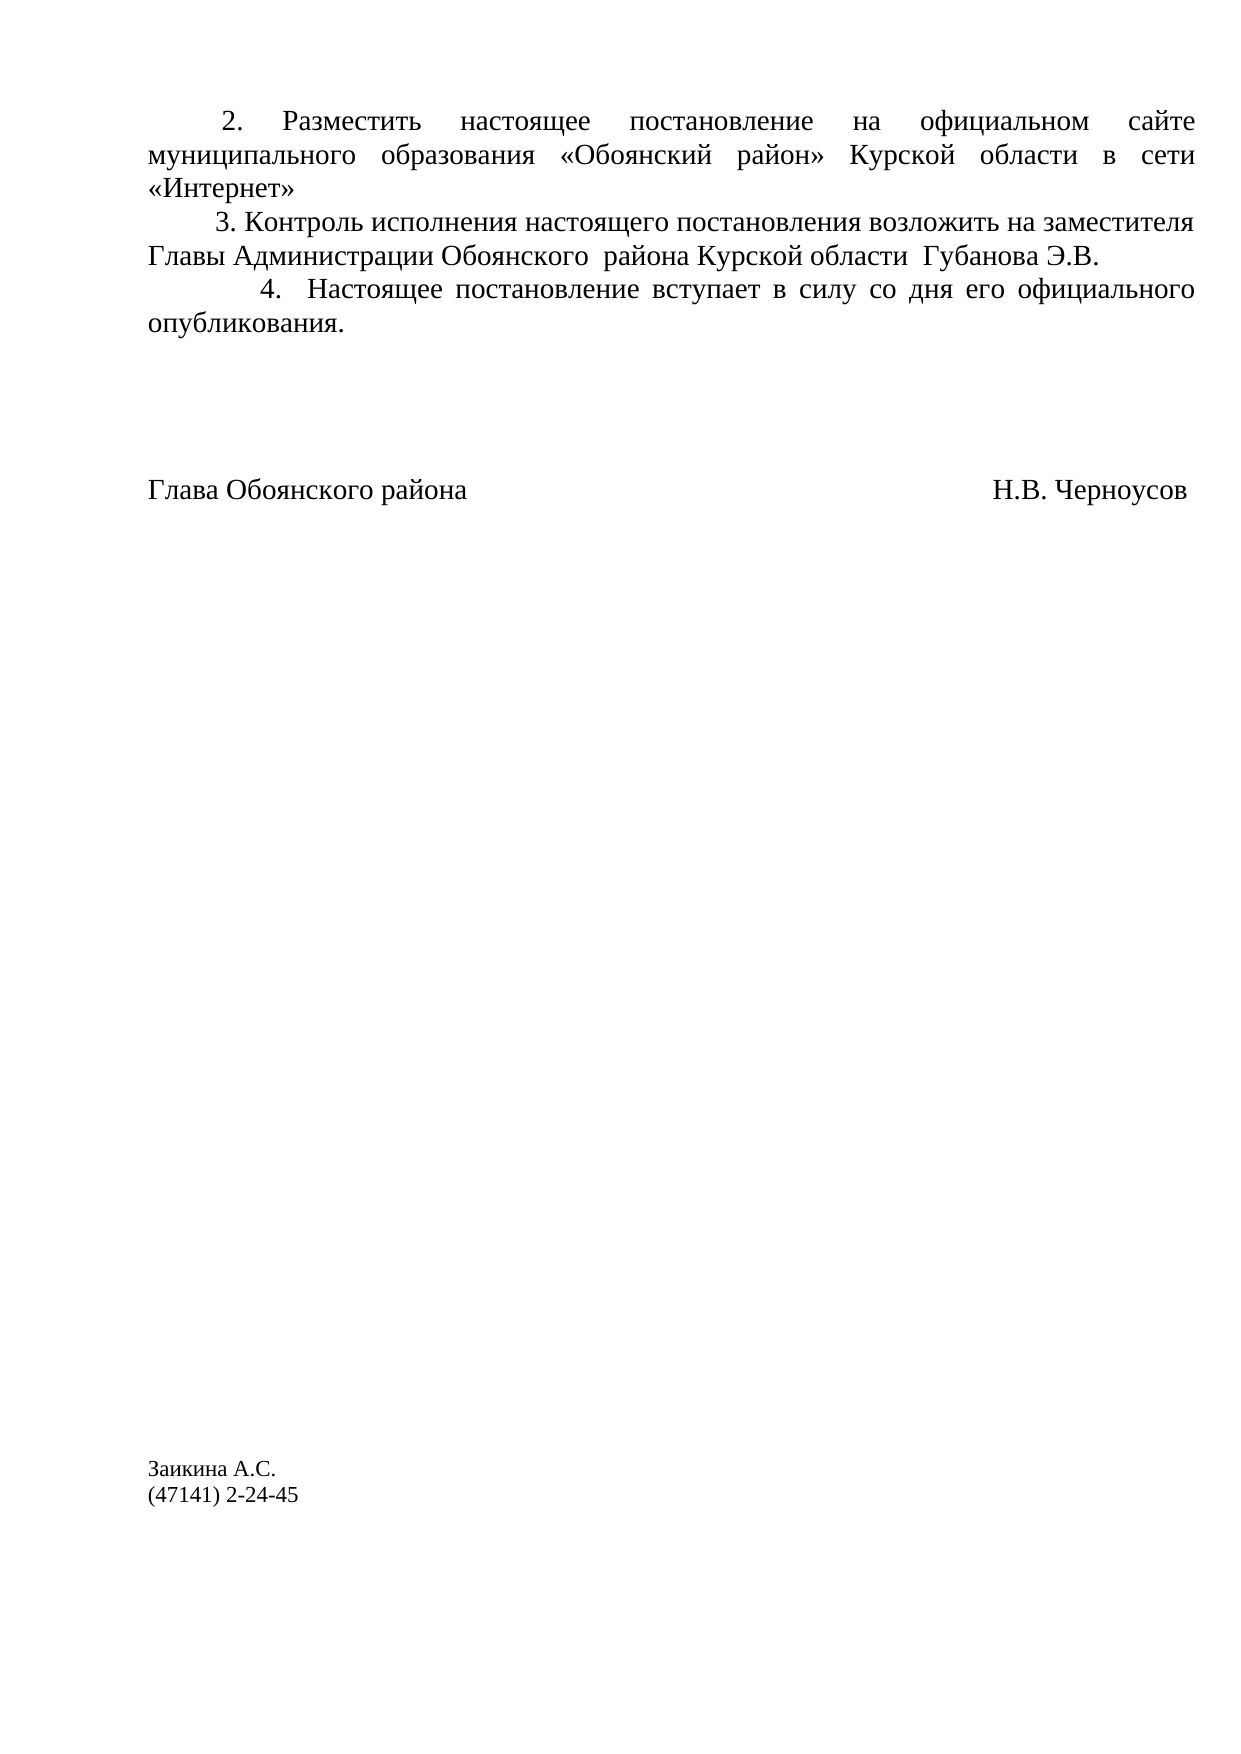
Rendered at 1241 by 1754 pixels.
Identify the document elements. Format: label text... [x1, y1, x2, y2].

text Глава Обоянского района Н.В. Черноусов [148, 472, 1196, 506]
text 2. Разместить настоящее постановление на официальном сайте муниципального образования «Обоянский район» Курской области в сети «Интернет» [148, 103, 1196, 204]
text (47141) 2-24-45 [148, 1481, 1178, 1507]
text 4. Настоящее постановление вступает в силу со дня его официального опубликования. [148, 271, 1196, 338]
text Заикина А.С. [148, 1455, 1196, 1481]
text 3. Контроль исполнения настоящего постановления возложить на заместителя Главы Администрации Обоянского района Курской области Губанова Э.В. [148, 204, 1196, 271]
